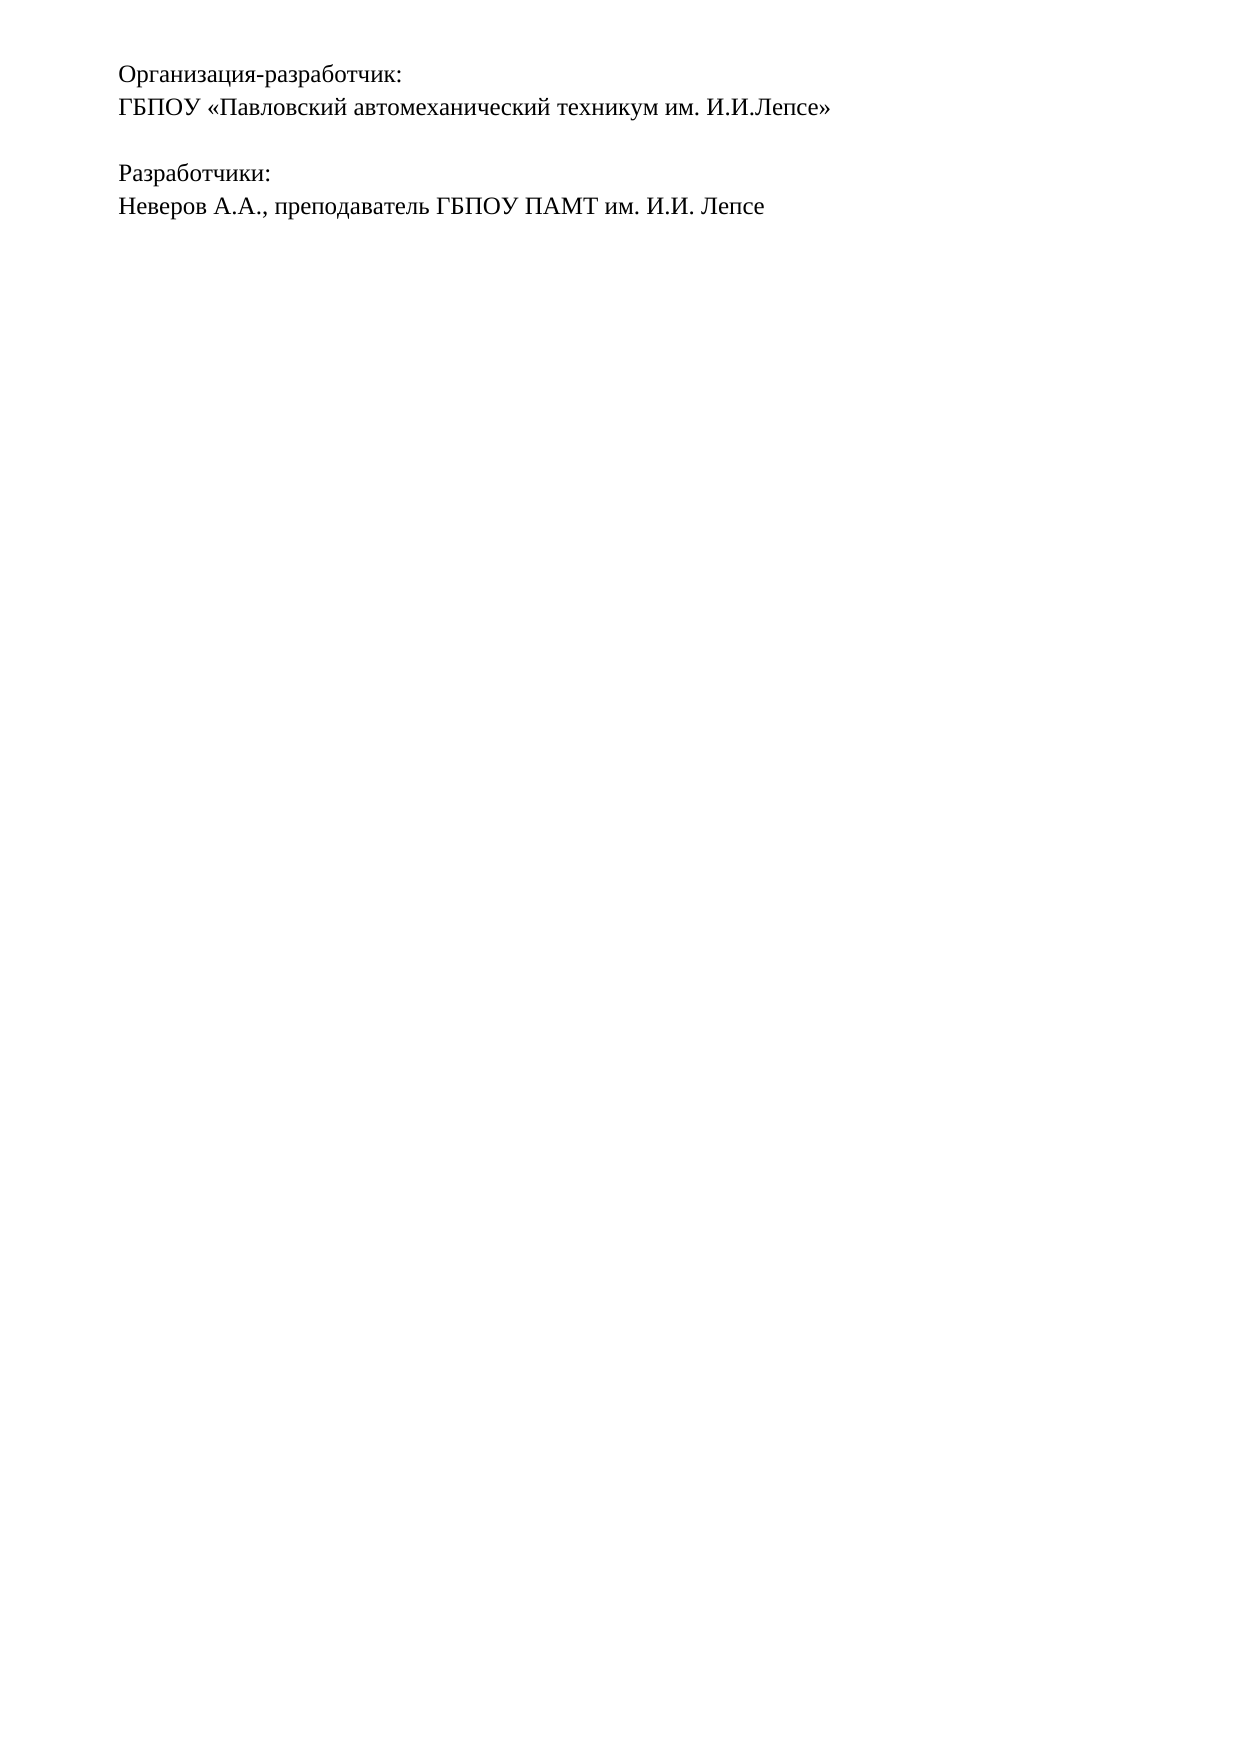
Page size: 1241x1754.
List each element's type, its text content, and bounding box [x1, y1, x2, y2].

text ГБПОУ «Павловский автомеханический техникум им. И.И.Лепсе» [118, 92, 1152, 121]
text Организация-разработчик: [118, 59, 1152, 88]
text Неверов А.А., преподаватель ГБПОУ ПАМТ им. И.И. Лепсе [118, 191, 1152, 220]
text Разработчики: [118, 158, 1152, 187]
